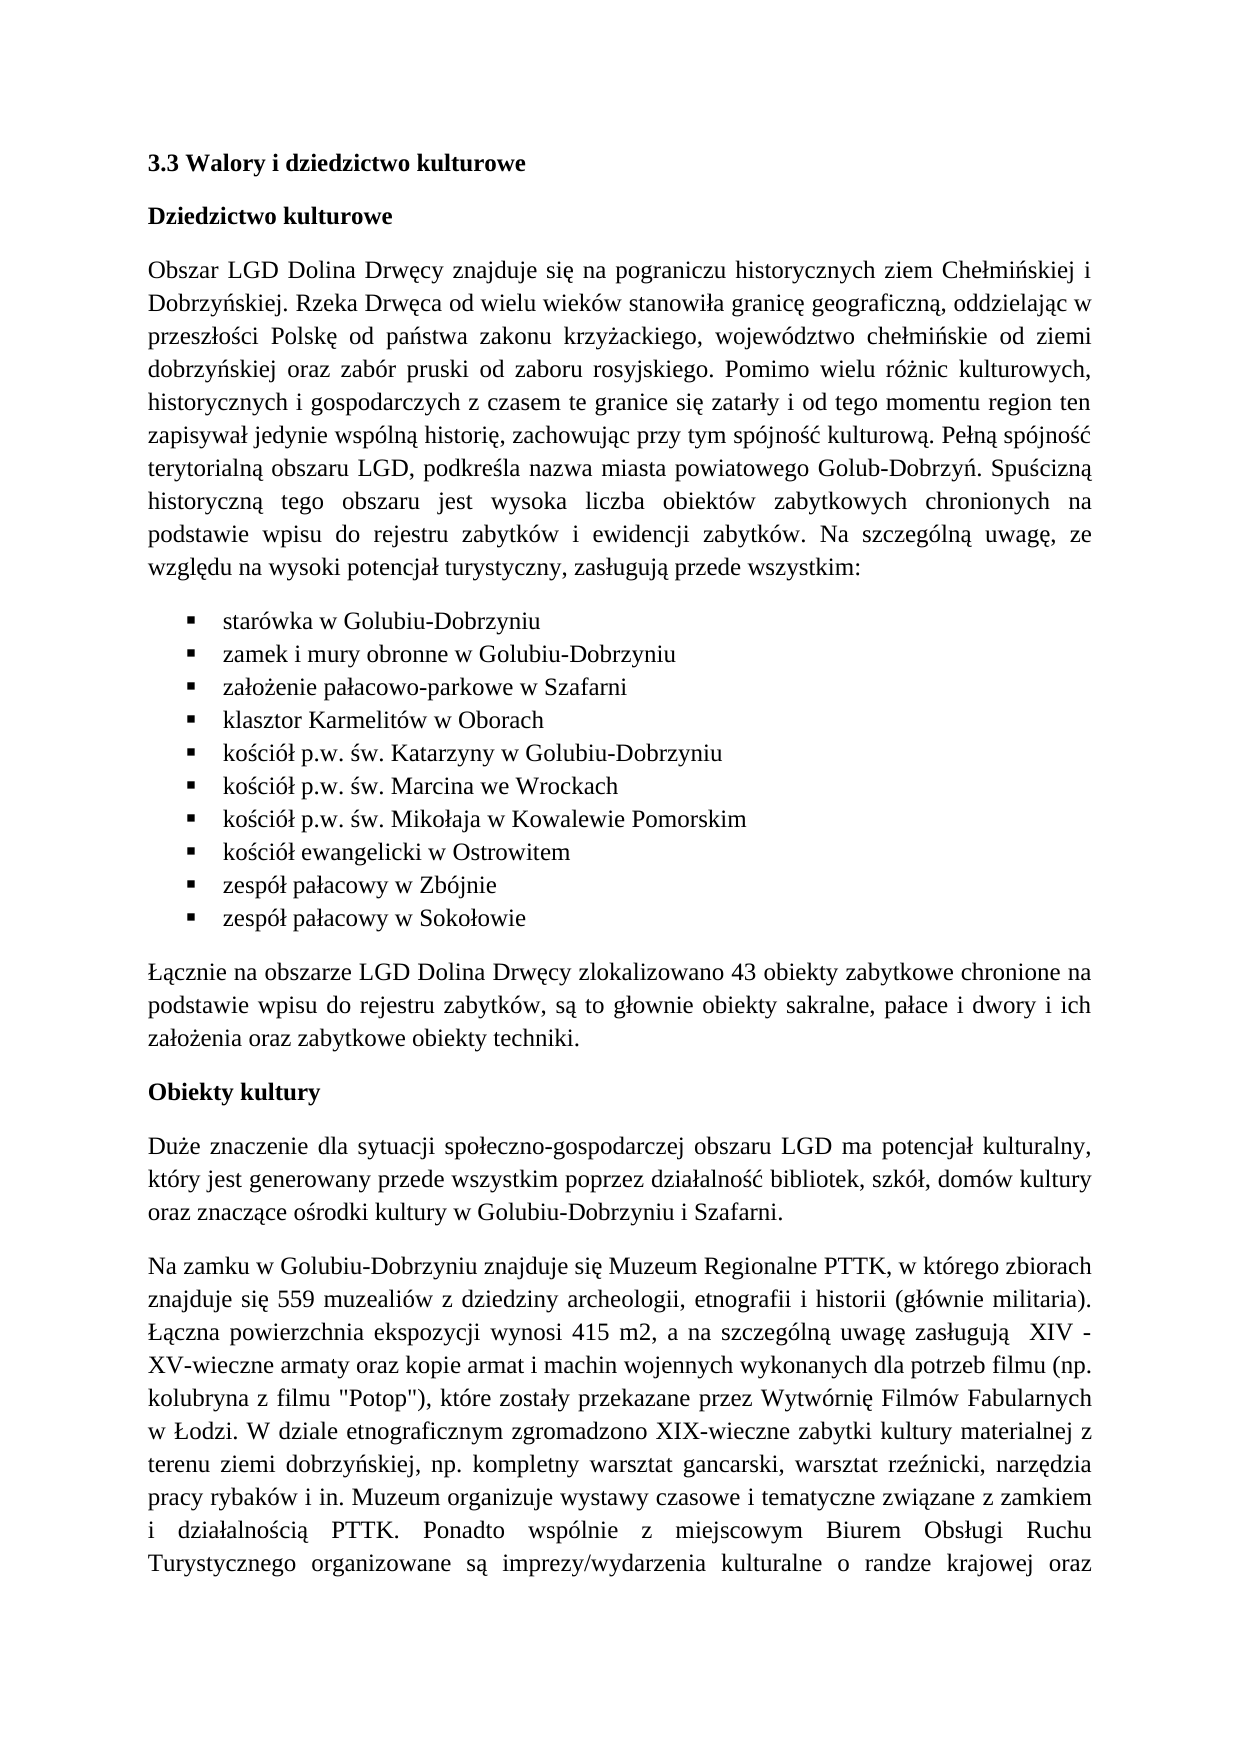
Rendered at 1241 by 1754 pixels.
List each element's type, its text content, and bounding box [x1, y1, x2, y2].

list starówka w Golubiu-Dobrzyniu [185, 606, 1093, 635]
text Obiekty kultury [148, 1077, 1093, 1106]
list kościół p.w. św. Katarzyny w Golubiu-Dobrzyniu [185, 738, 1093, 767]
text Duże znaczenie dla sytuacji społeczno-gospodarczej obszaru LGD ma potencjał kulturalny, który jest generowany przede wszystkim poprzez działalność bibliotek, szkół, domów kultury oraz znaczące ośrodki kultury w Golubiu-Dobrzyniu i Szafarni. [148, 1131, 1093, 1226]
list kościół p.w. św. Marcina we Wrockach [185, 771, 1093, 800]
list zespół pałacowy w Zbójnie [185, 871, 1093, 899]
list zamek i mury obronne w Golubiu-Dobrzyniu [185, 639, 1093, 668]
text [148, 1251, 1093, 1577]
list założenie pałacowo-parkowe w Szafarni [185, 672, 1093, 701]
list klasztor Karmelitów w Oborach [185, 705, 1093, 734]
list kościół ewangelicki w Ostrowitem [185, 837, 1093, 866]
text 3.3 Walory i dziedzictwo kulturowe [148, 148, 1093, 176]
text Dziedzictwo kulturowe [148, 201, 1093, 230]
list zespół pałacowy w Sokołowie [185, 903, 1093, 932]
text Łącznie na obszarze LGD Dolina Drwęcy zlokalizowano 43 obiekty zabytkowe chronione na podstawie wpisu do rejestru zabytków, są to głownie obiekty sakralne, pałace i dwory i ich założenia oraz zabytkowe obiekty techniki. [148, 957, 1093, 1052]
list kościół p.w. św. Mikołaja w Kowalewie Pomorskim [185, 804, 1093, 833]
text Obszar LGD Dolina Drwęcy znajduje się na pograniczu historycznych ziem Chełmińskiej i Dobrzyńskiej. Rzeka Drwęca od wielu wieków stanowiła granicę geograficzną, oddzielając w przeszłości Polskę od państwa zakonu krzyżackiego, województwo chełmińskie od ziemi dobrzyńskiej oraz zabór pruski od zaboru rosyjskiego. Pomimo wielu różnic kulturowych, historycznych i gospodarczych z czasem te granice się zatarły i od tego momentu region ten zapisywał jedynie wspólną historię, zachowując przy tym spójność kulturową. Pełną spójność terytorialną obszaru LGD, podkreśla nazwa miasta powiatowego Golub-Dobrzyń. Spuścizną historyczną tego obszaru jest wysoka liczba obiektów zabytkowych chronionych na podstawie wpisu do rejestru zabytków i ewidencji zabytków. Na szczególną uwagę, ze względu na wysoki potencjał turystyczny, zasługują przede wszystkim: [148, 255, 1093, 581]
